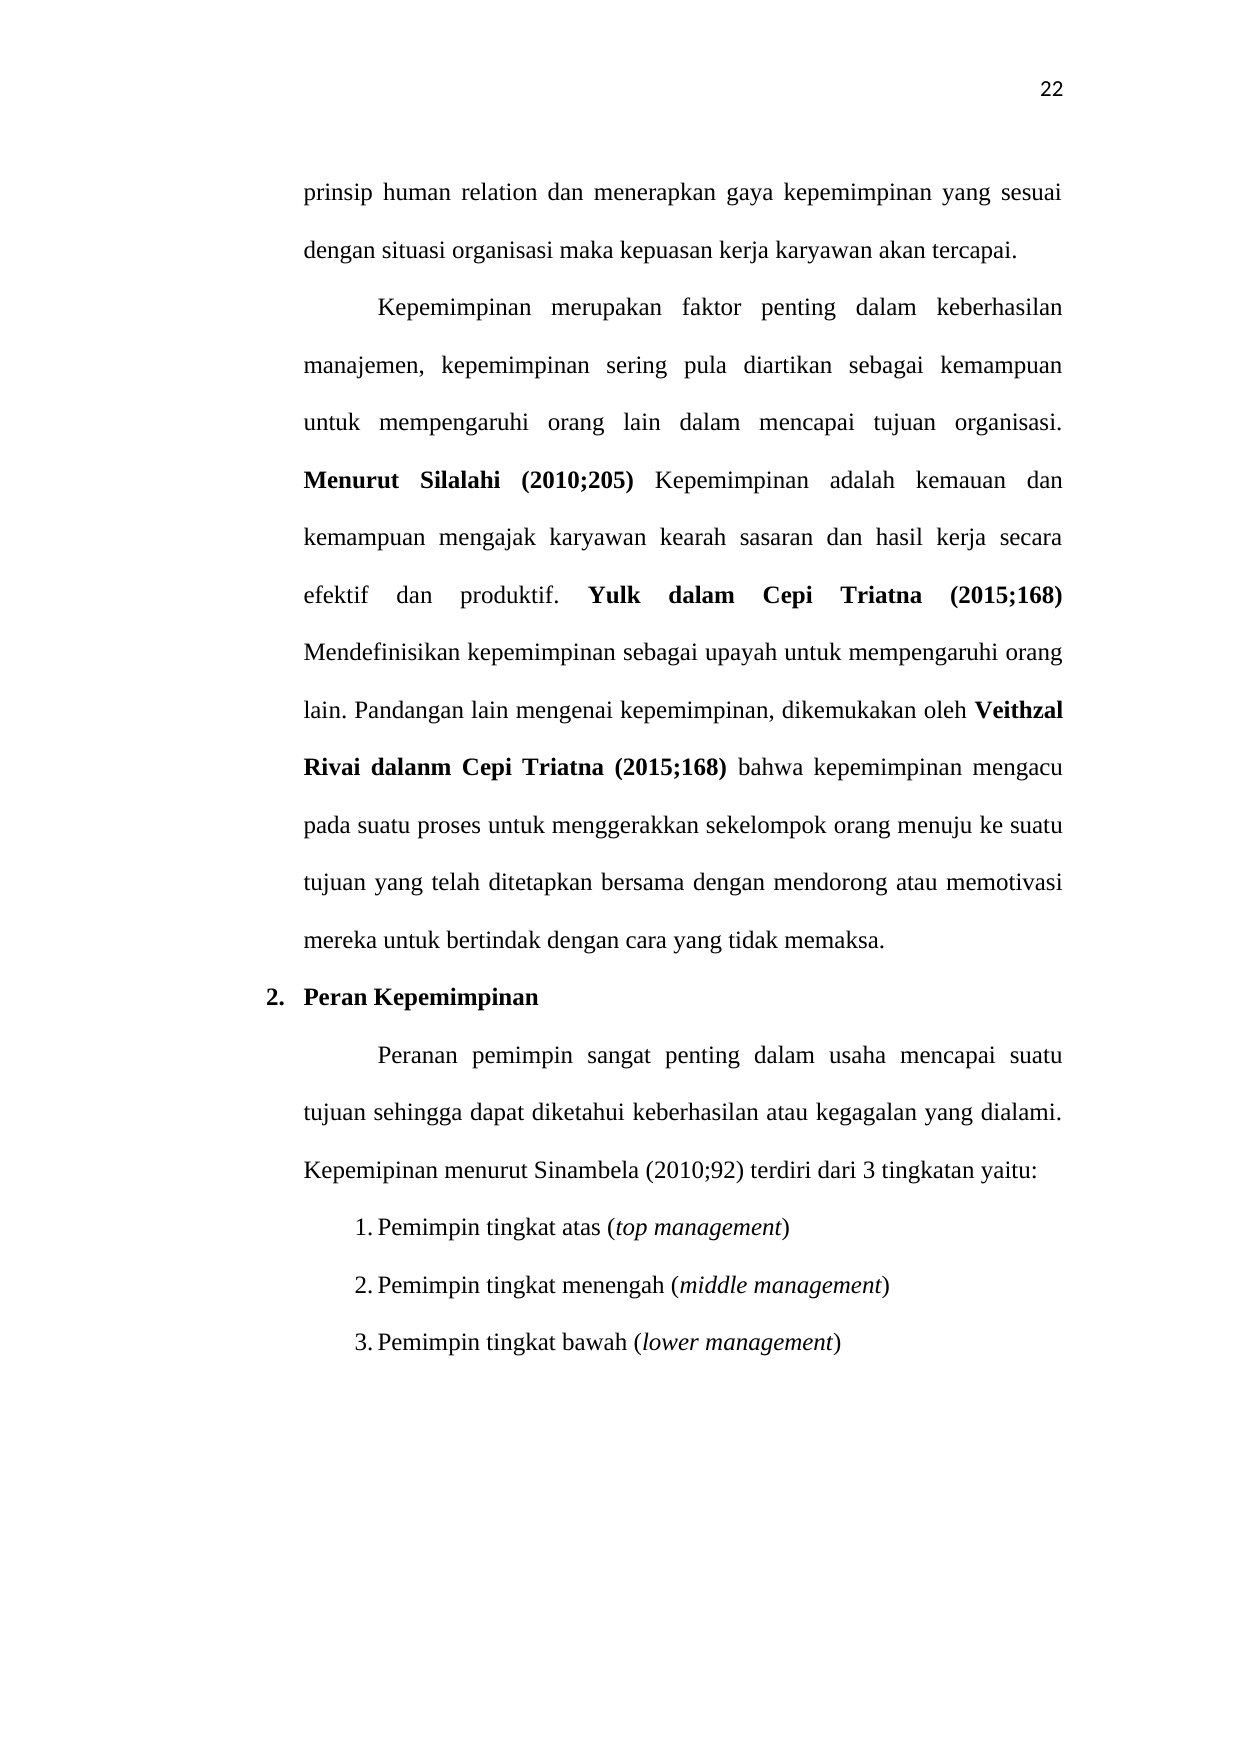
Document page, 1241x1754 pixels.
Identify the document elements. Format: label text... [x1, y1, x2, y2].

list Kepemimpinan merupakan faktor penting dalam keberhasilan manajemen, kepemimpinan sering pula diartikan sebagai kemampuan untuk mempengaruhi orang lain dalam mencapai tujuan organisasi. Menurut Silalahi (2010;205) Kepemimpinan adalah kemauan dan kemampuan mengajak karyawan kearah sasaran dan hasil kerja secara efektif dan produktif. Yulk dalam Cepi Triatna (2015;168) Mendefinisikan kepemimpinan sebagai upayah untuk mempengaruhi orang lain. Pandangan lain mengenai kepemimpinan, dikemukakan oleh Veithzal Rivai dalanm Cepi Triatna (2015;168) bahwa kepemimpinan mengacu pada suatu proses untuk menggerakkan sekelompok orang menuju ke suatu tujuan yang telah ditetapkan bersama dengan mendorong atau memotivasi mereka untuk bertindak dengan cara yang tidak memaksa. [303, 292, 1063, 953]
list Peranan pemimpin sangat penting dalam usaha mencapai suatu tujuan sehingga dapat diketahui keberhasilan atau kegagalan yang dialami. Kepemipinan menurut Sinambela (2010;92) terdiri dari 3 tingkatan yaitu: [303, 1040, 1063, 1183]
list Peran Kepemimpinan [266, 982, 1063, 1011]
list Pemimpin tingkat bawah (lower management) [311, 1327, 1063, 1356]
list Pemimpin tingkat menengah (middle management) [311, 1270, 1063, 1298]
list Pemimpin tingkat atas (top management) [311, 1212, 1063, 1241]
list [303, 177, 1063, 263]
